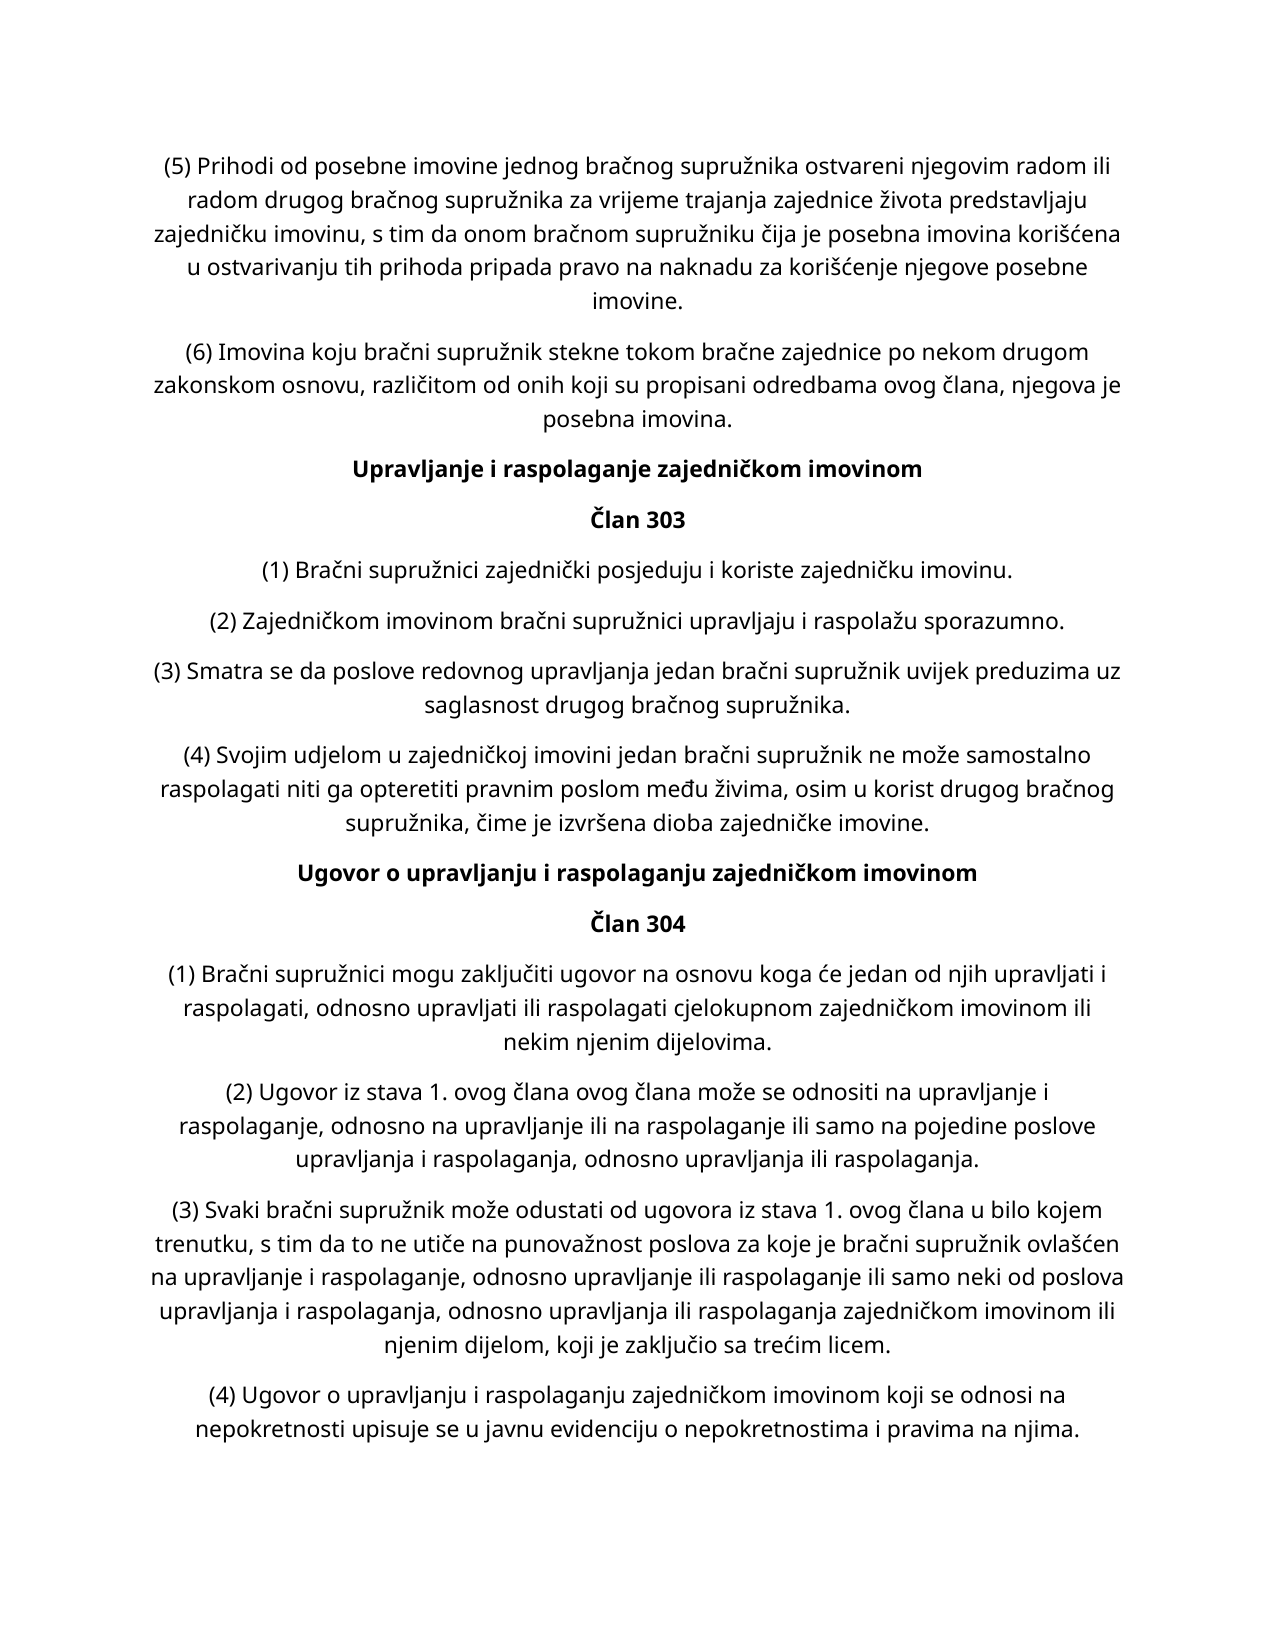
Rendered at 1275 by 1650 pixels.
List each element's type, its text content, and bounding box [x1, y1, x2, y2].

text (4) Svojim udjelom u zajedničkoj imovini jedan bračni supružnik ne može samostalno raspolagati niti ga opteretiti pravnim poslom među živima, osim u korist drugog bračnog supružnika, čime je izvršena dioba zajedničke imovine. [150, 739, 1125, 838]
text (2) Zajedničkom imovinom bračni supružnici upravljaju i raspolažu sporazumno. [150, 604, 1125, 636]
text (5) Prihodi od posebne imovine jednog bračnog supružnika ostvareni njegovim radom ili radom drugog bračnog supružnika za vrijeme trajanja zajednice života predstavljaju zajedničku imovinu, s tim da onom bračnom supružniku čija je posebna imovina korišćena u ostvarivanju tih prihoda pripada pravo na naknadu za korišćenje njegove posebne imovine. [150, 150, 1125, 316]
text (4) Ugovor o upravljanju i raspolaganju zajedničkom imovinom koji se odnosi na nepokretnosti upisuje se u javnu evidenciju o nepokretnostima i pravima na njima. [150, 1379, 1125, 1444]
text (3) Smatra se da poslove redovnog upravljanja jedan bračni supružnik uvijek preduzima uz saglasnost drugog bračnog supružnika. [150, 655, 1125, 720]
text (1) Bračni supružnici zajednički posjeduju i koriste zajedničku imovinu. [150, 554, 1125, 585]
text (3) Svaki bračni supružnik može odustati od ugovora iz stava 1. ovog člana u bilo kojem trenutku, s tim da to ne utiče na punovažnost poslova za koje je bračni supružnik ovlašćen na upravljanje i raspolaganje, odnosno upravljanje ili raspolaganje ili samo neki od poslova upravljanja i raspolaganja, odnosno upravljanja ili raspolaganja zajedničkom imovinom ili njenim dijelom, koji je zaključio sa trećim licem. [150, 1194, 1125, 1360]
text Ugovor o upravljanju i raspolaganju zajedničkom imovinom [150, 857, 1125, 888]
text Upravljanje i raspolaganje zajedničkom imovinom [150, 453, 1125, 484]
text (1) Bračni supružnici mogu zaključiti ugovor na osnovu koga će jedan od njih upravljati i raspolagati, odnosno upravljati ili raspolagati cjelokupnom zajedničkom imovinom ili nekim njenim dijelovima. [150, 958, 1125, 1057]
text Član 304 [150, 907, 1125, 939]
text (2) Ugovor iz stava 1. ovog člana ovog člana može se odnositi na upravljanje i raspolaganje, odnosno na upravljanje ili na raspolaganje ili samo na pojedine poslove upravljanja i raspolaganja, odnosno upravljanja ili raspolaganja. [150, 1076, 1125, 1174]
text Član 303 [150, 504, 1125, 535]
text (6) Imovina koju bračni supružnik stekne tokom bračne zajednice po nekom drugom zakonskom osnovu, različitom od onih koji su propisani odredbama ovog člana, njegova je posebna imovina. [150, 335, 1125, 434]
